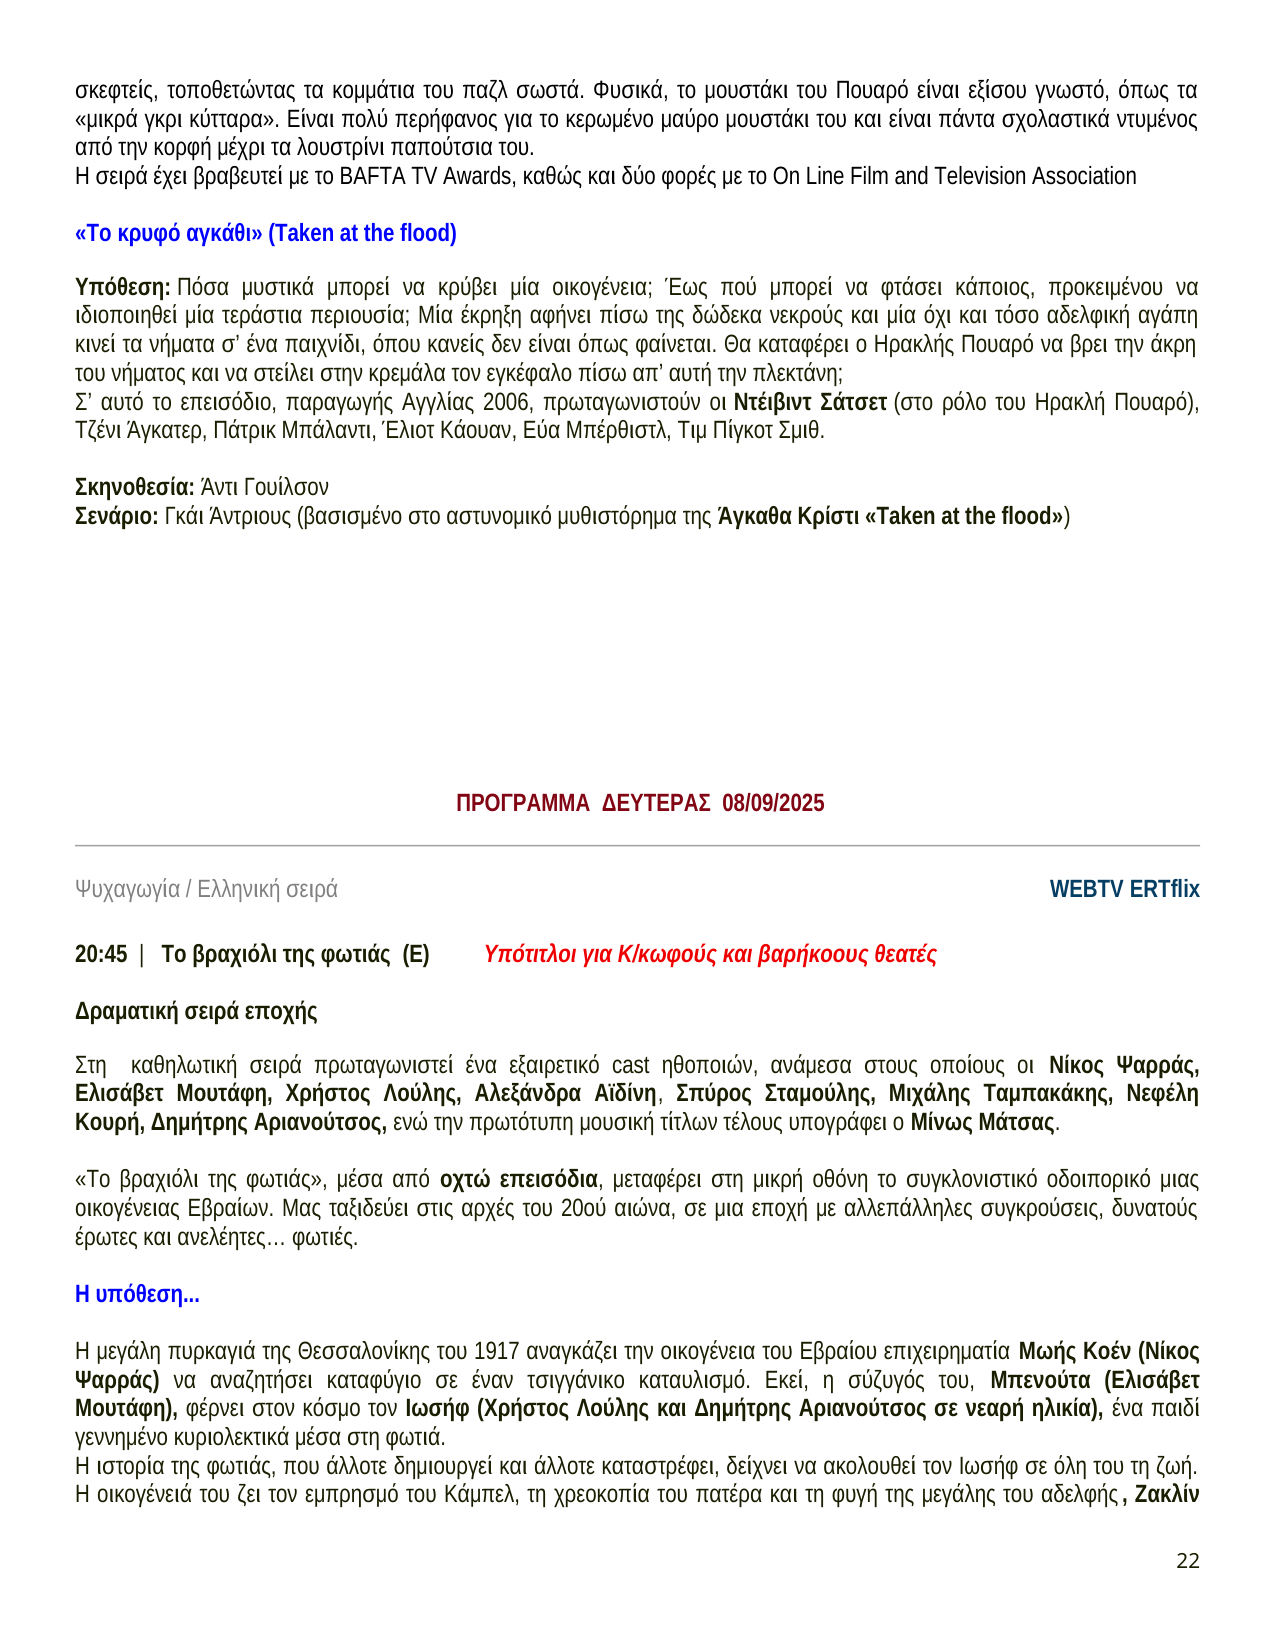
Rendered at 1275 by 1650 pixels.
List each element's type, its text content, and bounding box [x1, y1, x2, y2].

table_header WEBTV ERTflix [638, 874, 1200, 902]
text «Το κρυφό αγκάθι» (Taken at the flood) [75, 189, 1200, 247]
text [75, 1451, 1200, 1508]
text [75, 75, 1200, 161]
text «Το βραχιόλι της φωτιάς», μέσα από οχτώ επεισόδια, μεταφέρει στη μικρή οθόνη το συγκλονιστικό οδοιπορικό μιας οικογένειας Εβραίων. Μας ταξιδεύει στις αρχές του 20ού αιώνα, σε μια εποχή με αλλεπάλληλες συγκρούσεις, δυνατούς έρωτες και ανελέητες… φωτιές. [75, 1164, 1200, 1250]
text Σ’ αυτό το επεισόδιο, παραγωγής Αγγλίας 2006, πρωταγωνιστούν οι Ντέιβιντ Σάτσετ (στο ρόλο του Ηρακλή Πουαρό), Τζένι Άγκατερ, Πάτρικ Μπάλαντι, Έλιοτ Κάουαν, Εύα Μπέρθιστλ, Τιμ Πίγκοτ Σμιθ. [75, 386, 1200, 444]
text Η σειρά έχει βραβευτεί με το BAFTA TV Awards, καθώς και δύο φορές με το On Line Film and Television Association [75, 161, 1200, 189]
text Υπόθεση: Πόσα μυστικά μπορεί να κρύβει μία οικογένεια; Έως πού μπορεί να φτάσει κάποιος, προκειμένου να ιδιοποιηθεί μία τεράστια περιουσία; Μία έκρηξη αφήνει πίσω της δώδεκα νεκρούς και μία όχι και τόσο αδελφική αγάπη κινεί τα νήματα σ’ ένα παιχνίδι, όπου κανείς δεν είναι όπως φαίνεται. Θα καταφέρει ο Ηρακλής Πουαρό να βρει την άκρη του νήματος και να στείλει στην κρεμάλα τον εγκέφαλο πίσω απ’ αυτή την πλεκτάνη; [75, 272, 1200, 386]
text 20:45 | Το βραχιόλι της φωτιάς (E) Υπότιτλοι για K/κωφούς και βαρήκοους θεατές Δραματική σειρά εποχής [75, 902, 1200, 1024]
text Η υπόθεση... [75, 1250, 1200, 1307]
table_header Ψυχαγωγία / Ελληνική σειρά [75, 874, 637, 902]
text Σενάριο: Γκάι Άντριους (βασισμένο στο αστυνομικό μυθιστόρημα της Άγκαθα Κρίστι «Taken at the flood») [75, 501, 1200, 530]
text Στη καθηλωτική σειρά πρωταγωνιστεί ένα εξαιρετικό cast ηθοποιών, ανάμεσα στους οποίους οι Νίκος Ψαρράς, Ελισάβετ Μουτάφη, Χρήστος Λούλης, Αλεξάνδρα Αϊδίνη, Σπύρος Σταμούλης, Μιχάλης Ταμπακάκης, Νεφέλη Κουρή, Δημήτρης Αριανούτσος, ενώ την πρωτότυπη μουσική τίτλων τέλους υπογράφει ο Μίνως Μάτσας. [75, 1049, 1200, 1136]
text Σκηνοθεσία: Άντι Γουίλσον [75, 472, 1200, 501]
text ΠΡΟΓΡΑΜΜΑ ΔΕΥΤΕΡΑΣ 08/09/2025 [75, 787, 1200, 816]
text Η μεγάλη πυρκαγιά της Θεσσαλονίκης του 1917 αναγκάζει την οικογένεια του Εβραίου επιχειρηματία Μωής Κοέν (Νίκος Ψαρράς) να αναζητήσει καταφύγιο σε έναν τσιγγάνικο καταυλισμό. Εκεί, η σύζυγός του, Μπενούτα (Ελισάβετ Μουτάφη), φέρνει στον κόσμο τον Ιωσήφ (Χρήστος Λούλης και Δημήτρης Αριανούτσος σε νεαρή ηλικία), ένα παιδί γεννημένο κυριολεκτικά μέσα στη φωτιά. [75, 1336, 1200, 1451]
